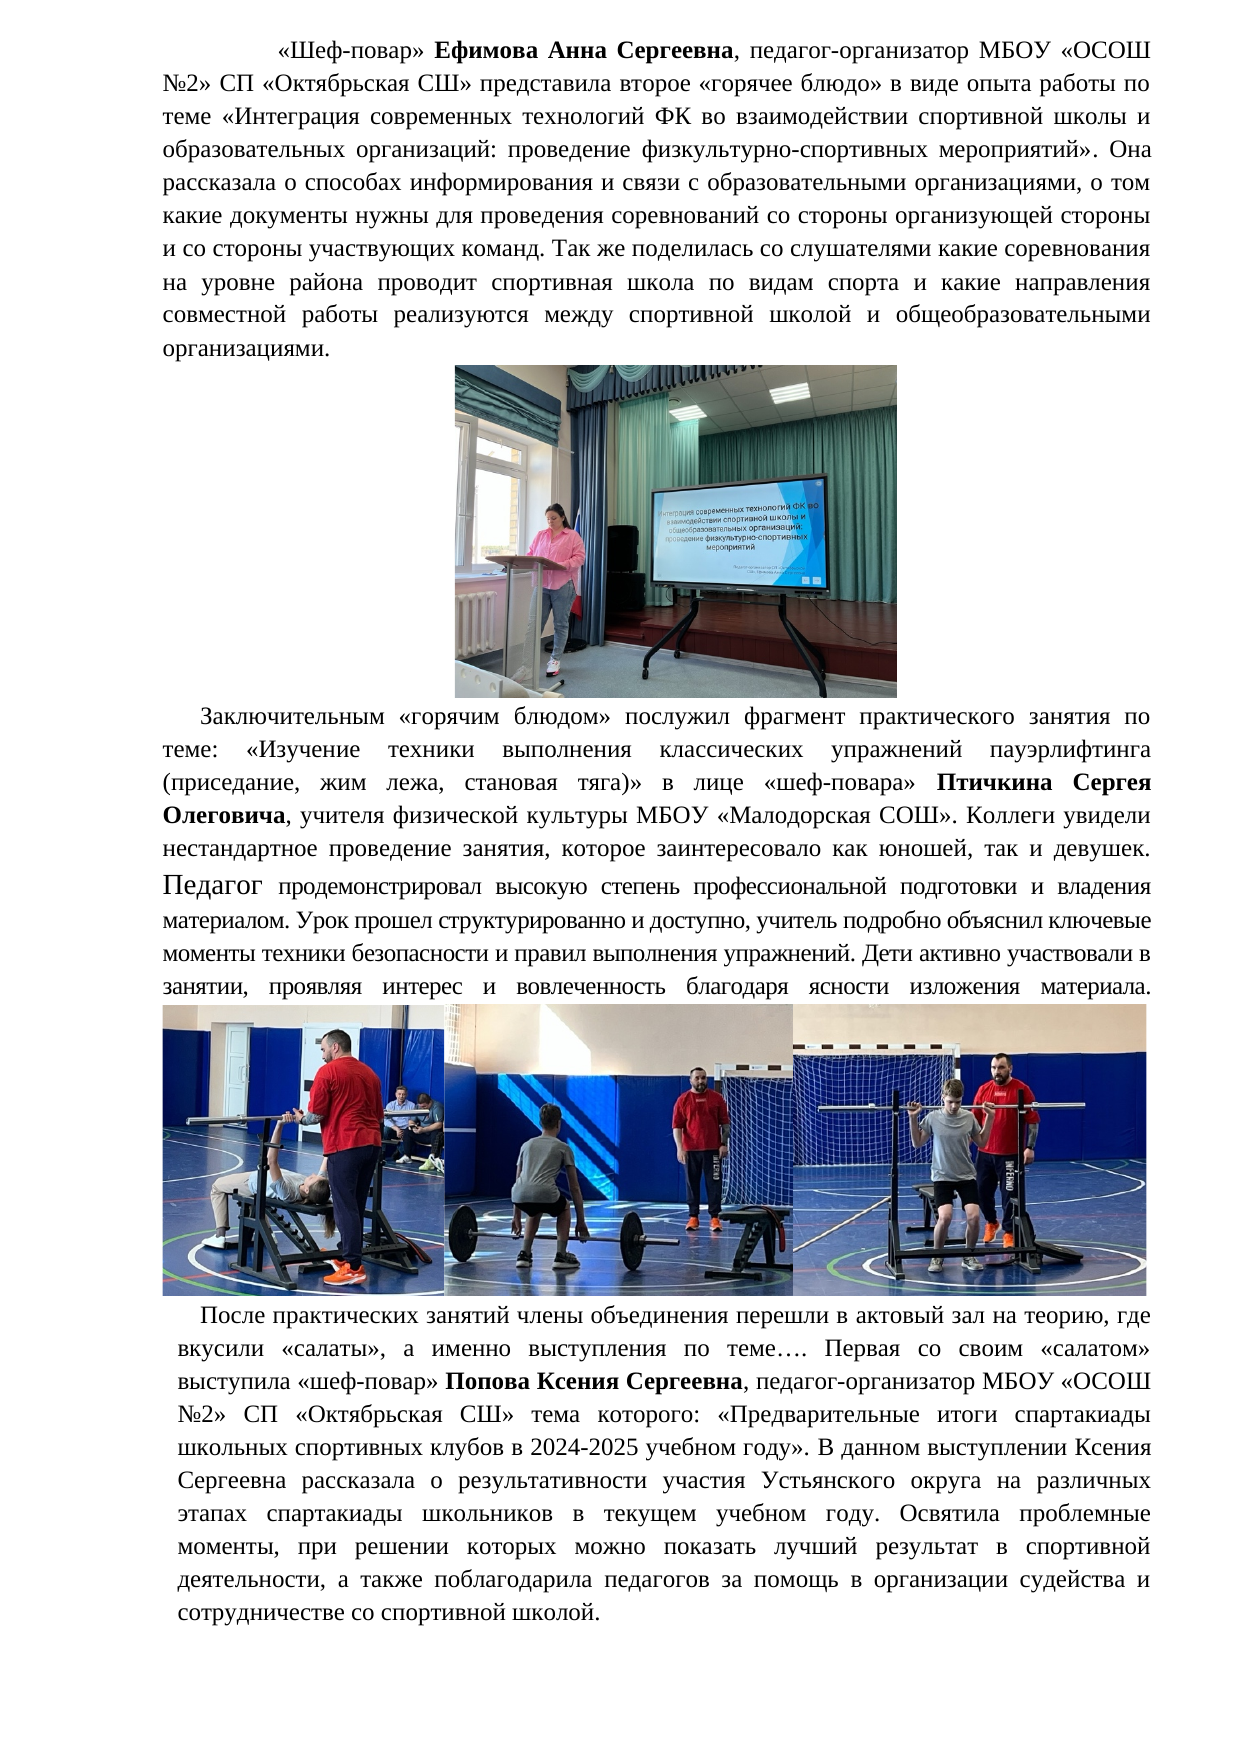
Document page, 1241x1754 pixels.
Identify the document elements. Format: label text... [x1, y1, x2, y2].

text После практических занятий члены объединения перешли в актовый зал на теорию, где вкусили «салаты», а именно выступления по теме…. Первая со своим «салатом» выступила «шеф-повар» Попова Ксения Сергеевна, педагог-организатор МБОУ «ОСОШ №2» СП «Октябрьская СШ» тема которого: «Предварительные итоги спартакиады школьных спортивных клубов в 2024-2025 учебном году». В данном выступлении Ксения Сергеевна рассказала о результативности участия Устьянского округа на различных этапах спартакиады школьников в текущем учебном году. Освятила проблемные моменты, при решении которых можно показать лучший результат в спортивной деятельности, а также поблагодарила педагогов за помощь в организации судейства и сотрудничестве со спортивной школой. [177, 1300, 1152, 1626]
text «Шеф-повар» Ефимова Анна Сергеевна, педагог-организатор МБОУ «ОСОШ №2» СП «Октябрьская СШ» представила второе «горячее блюдо» в виде опыта работы по теме «Интеграция современных технологий ФК во взаимодействии спортивной школы и образовательных организаций: проведение физкультурно-спортивных мероприятий». Она рассказала о способах информирования и связи с образовательными организациями, о том какие документы нужны для проведения соревнований со стороны организующей стороны и со стороны участвующих команд. Так же поделилась со слушателями какие соревнования на уровне района проводит спортивная школа по видам спорта и какие направления совместной работы реализуются между спортивной школой и общеобразовательными организациями. [162, 35, 1152, 361]
picture [162, 1004, 1147, 1296]
picture [454, 365, 897, 698]
